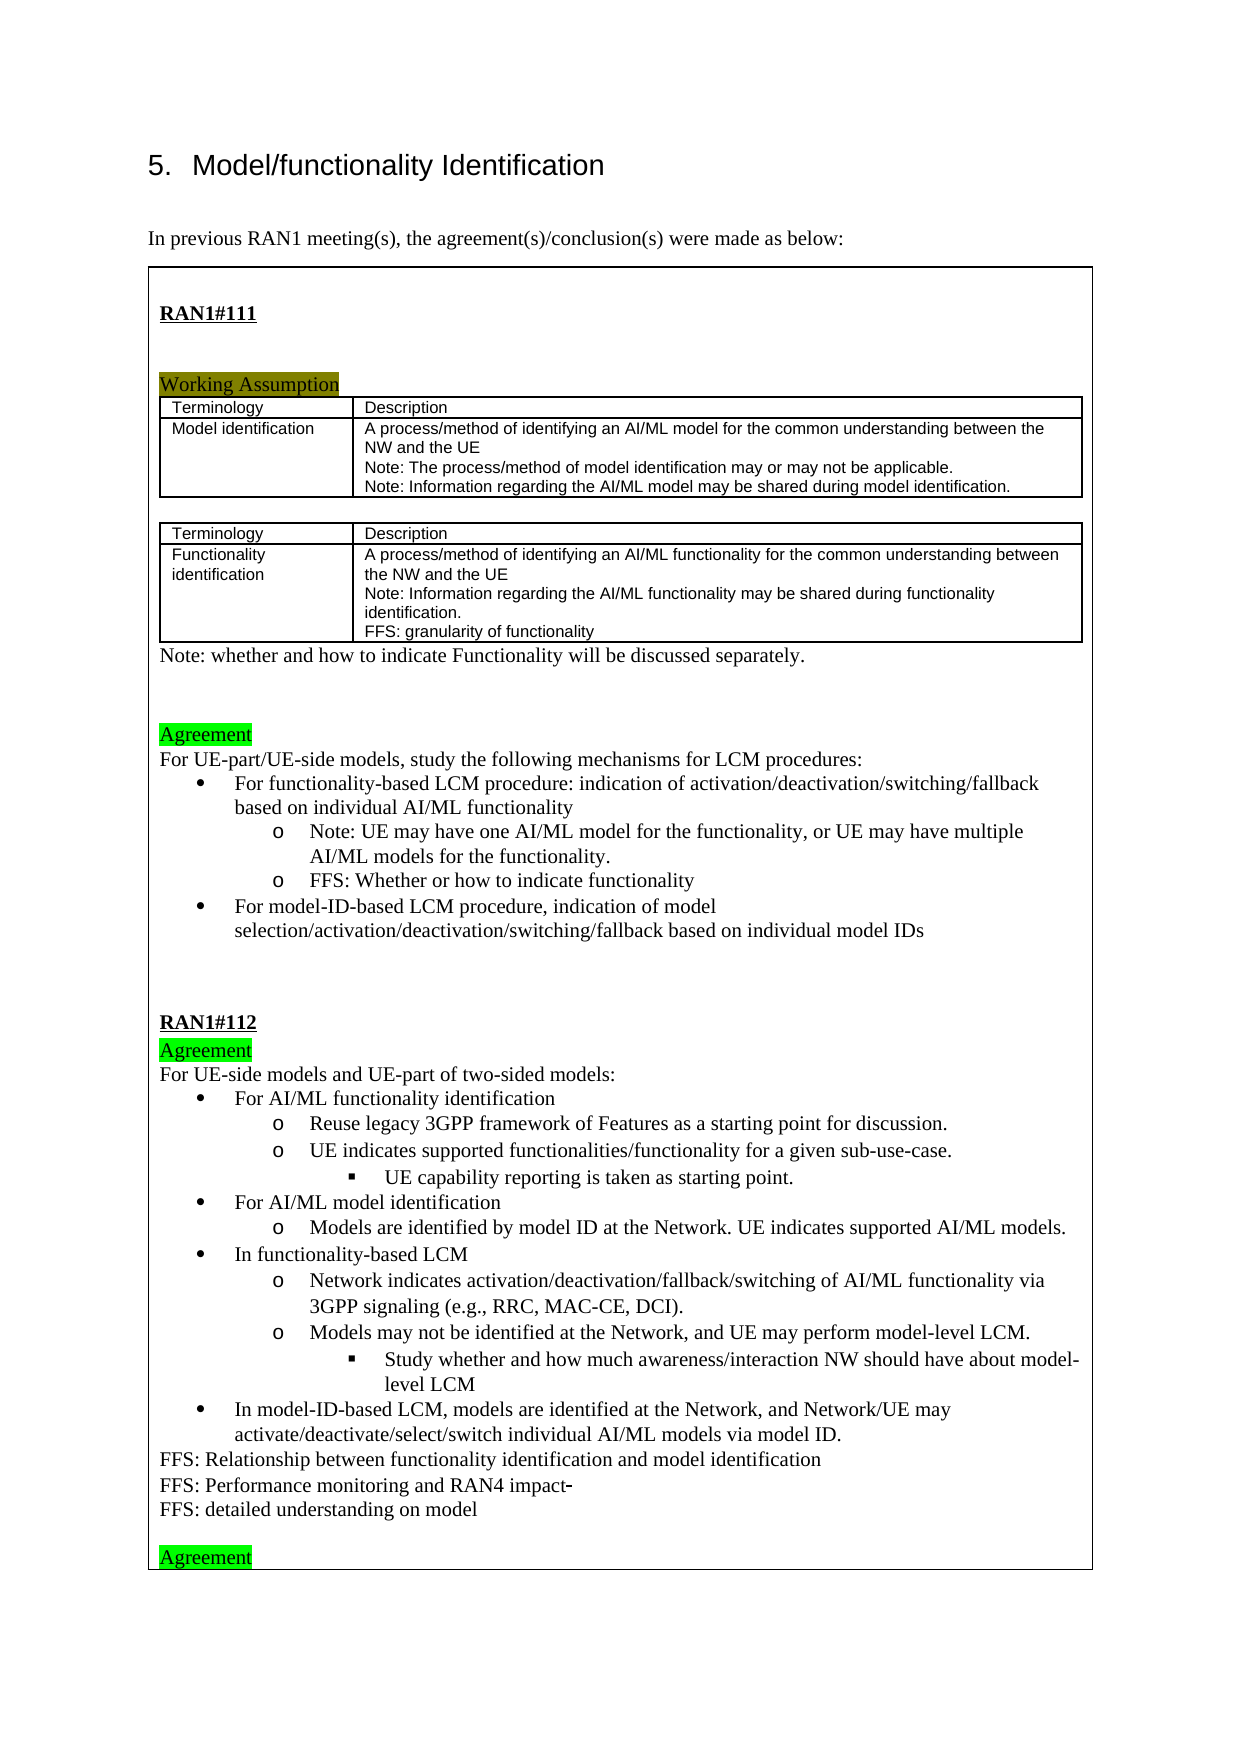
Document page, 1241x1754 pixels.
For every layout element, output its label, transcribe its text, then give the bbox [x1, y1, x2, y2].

subtitle Model/functionality Identification [148, 148, 1093, 181]
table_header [149, 268, 1092, 1569]
text In previous RAN1 meeting(s), the agreement(s)/conclusion(s) were made as below: [148, 226, 1093, 250]
